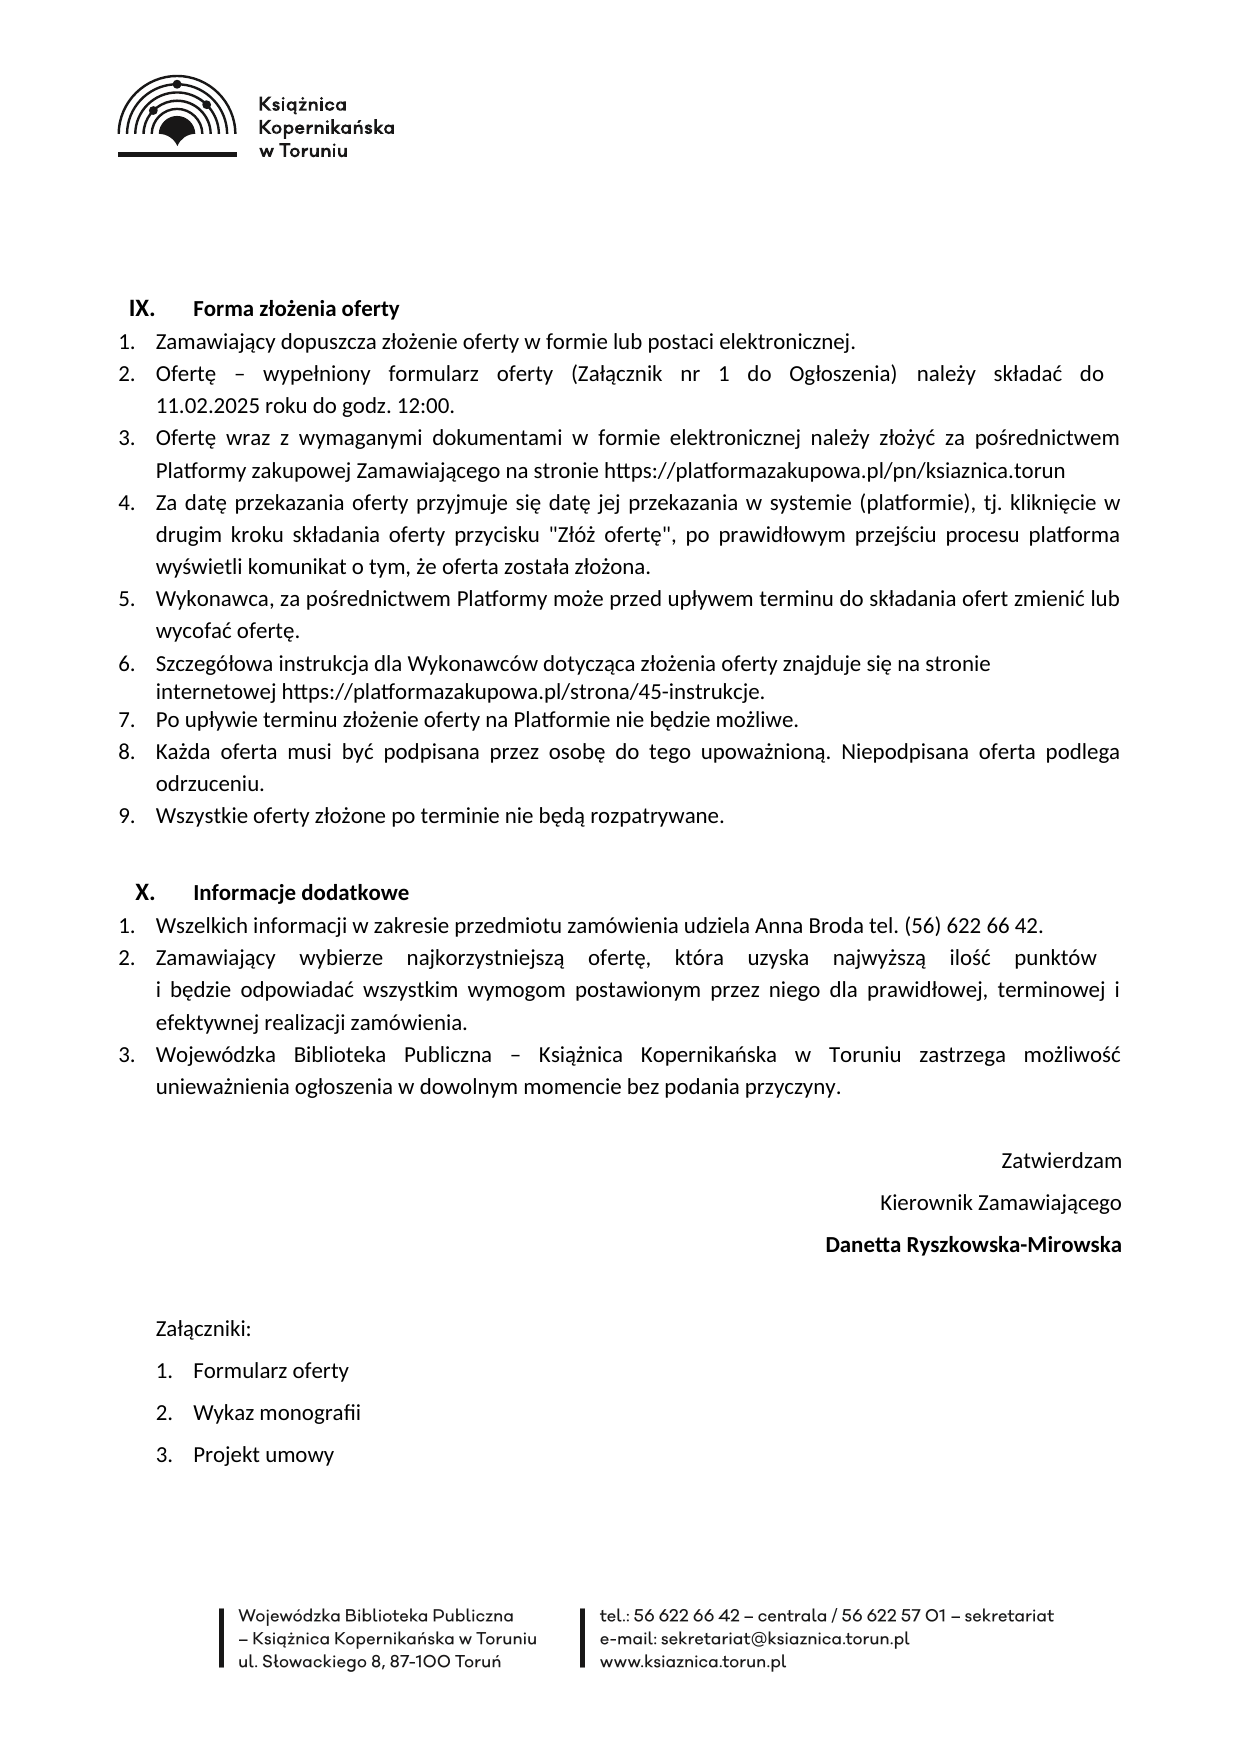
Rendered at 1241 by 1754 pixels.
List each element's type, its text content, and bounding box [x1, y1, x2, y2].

text Załączniki: [156, 1314, 1122, 1342]
list Forma złożenia oferty [156, 292, 1122, 322]
list Wszystkie oferty złożone po terminie nie będą rozpatrywane. [118, 801, 1122, 829]
list Za datę przekazania oferty przyjmuje się datę jej przekazania w systemie (platformie), tj. kliknięcie w drugim kroku składania oferty przycisku "Złóż ofertę", po prawidłowym przejściu procesu platforma wyświetli komunikat o tym, że oferta została złożona. [118, 488, 1122, 580]
list Zamawiający dopuszcza złożenie oferty w formie lub postaci elektronicznej. [118, 327, 1122, 355]
list Projekt umowy [156, 1440, 1122, 1468]
list Wojewódzka Biblioteka Publiczna – Książnica Kopernikańska w Toruniu zastrzega możliwość unieważnienia ogłoszenia w dowolnym momencie bez podania przyczyny. [118, 1040, 1122, 1100]
text Zatwierdzam [156, 1146, 1122, 1174]
picture [218, 1607, 1054, 1672]
list Po upływie terminu złożenie oferty na Platformie nie będzie możliwe. [118, 705, 1122, 733]
text Danetta Ryszkowska-Mirowska [156, 1230, 1122, 1258]
list Zamawiający wybierze najkorzystniejszą ofertę, która uzyska najwyższą ilość punktów i będzie odpowiadać wszystkim wymogom postawionym przez niego dla prawidłowej, terminowej i efektywnej realizacji zamówienia. [118, 943, 1122, 1036]
list Wykonawca, za pośrednictwem Platformy może przed upływem terminu do składania ofert zmienić lub wycofać ofertę. [118, 584, 1122, 645]
text Kierownik Zamawiającego [156, 1188, 1122, 1216]
list Szczegółowa instrukcja dla Wykonawców dotycząca złożenia oferty znajduje się na stronie internetowej https://platformazakupowa.pl/strona/45-instrukcje. [118, 649, 1122, 705]
list Każda oferta musi być podpisana przez osobę do tego upoważnioną. Niepodpisana oferta podlega odrzuceniu. [118, 737, 1122, 797]
list Ofertę wraz z wymaganymi dokumentami w formie elektronicznej należy złożyć za pośrednictwem Platformy zakupowej Zamawiającego na stronie https://platformazakupowa.pl/pn/ksiaznica.torun [118, 423, 1122, 484]
list Wykaz monografii [156, 1398, 1122, 1426]
list Wszelkich informacji w zakresie przedmiotu zamówienia udziela Anna Broda tel. (56) 622 66 42. [118, 911, 1122, 939]
list Ofertę – wypełniony formularz oferty (Załącznik nr 1 do Ogłoszenia) należy składać do 11.02.2025 roku do godz. 12:00. [118, 359, 1122, 419]
list Formularz oferty [156, 1356, 1122, 1384]
list Informacje dodatkowe [156, 876, 1122, 907]
